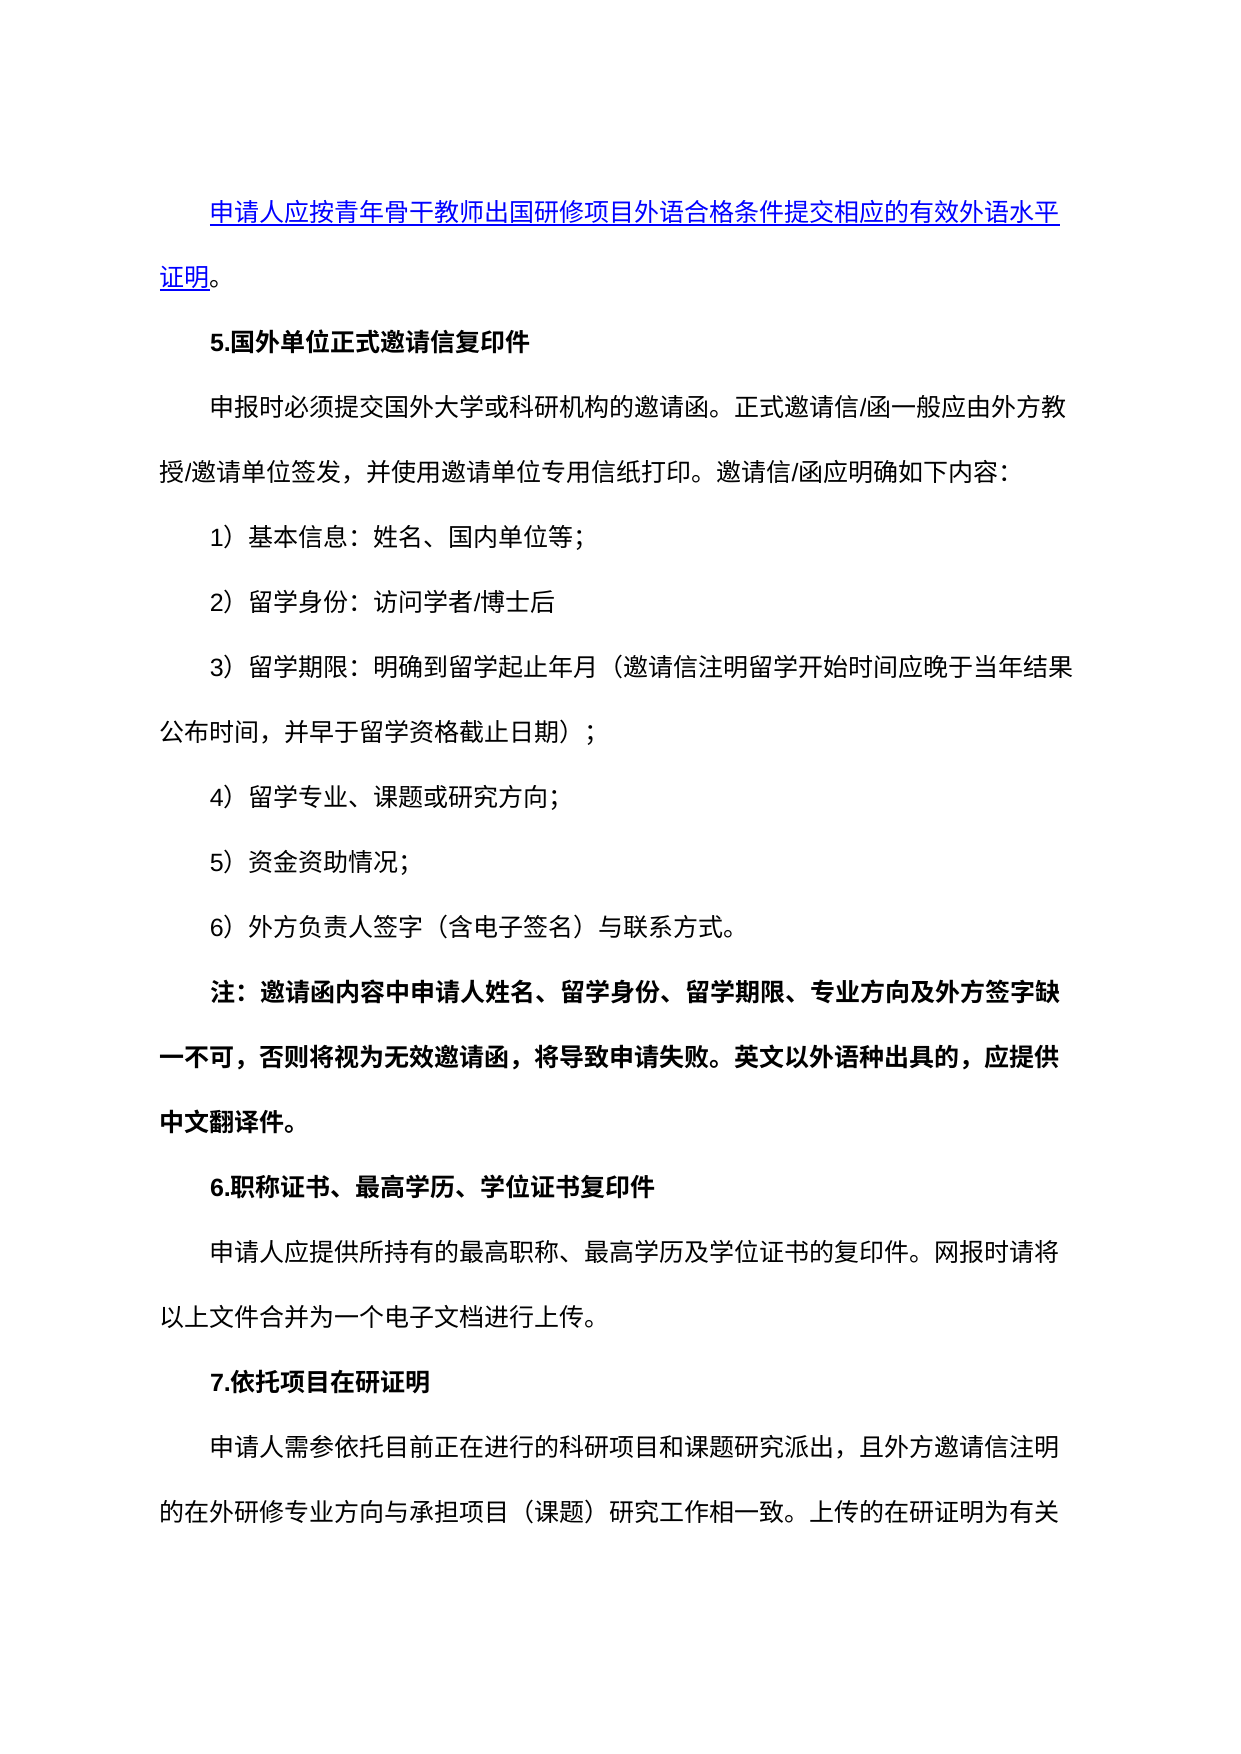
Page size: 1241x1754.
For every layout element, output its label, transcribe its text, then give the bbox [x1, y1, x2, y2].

text 4）留学专业、课题或研究方向； [159, 763, 1081, 828]
text 3）留学期限：明确到留学起止年月（邀请信注明留学开始时间应晚于当年结果公布时间，并早于留学资格截止日期）； [159, 633, 1081, 763]
text 申请人应提供所持有的最高职称、最高学历及学位证书的复印件。网报时请将以上文件合并为一个电子文档进行上传。 [159, 1218, 1081, 1348]
text 申请人应按青年骨干教师出国研修项目外语合格条件提交相应的有效外语水平证明。 [159, 178, 1081, 308]
text 注：邀请函内容中申请人姓名、留学身份、留学期限、专业方向及外方签字缺一不可，否则将视为无效邀请函，将导致申请失败。英文以外语种出具的，应提供中文翻译件。 [159, 958, 1081, 1153]
text 2）留学身份：访问学者/博士后 [159, 568, 1081, 633]
text 1）基本信息：姓名、国内单位等； [159, 503, 1081, 568]
text 6.职称证书、最高学历、学位证书复印件 [159, 1153, 1081, 1218]
text 申报时必须提交国外大学或科研机构的邀请函。正式邀请信/函一般应由外方教授/邀请单位签发，并使用邀请单位专用信纸打印。邀请信/函应明确如下内容： [159, 373, 1081, 503]
text 5）资金资助情况； [159, 828, 1081, 893]
text 5.国外单位正式邀请信复印件 [159, 308, 1081, 373]
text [159, 1413, 1081, 1543]
text 6）外方负责人签字（含电子签名）与联系方式。 [159, 893, 1081, 958]
text 7.依托项目在研证明 [159, 1348, 1081, 1413]
